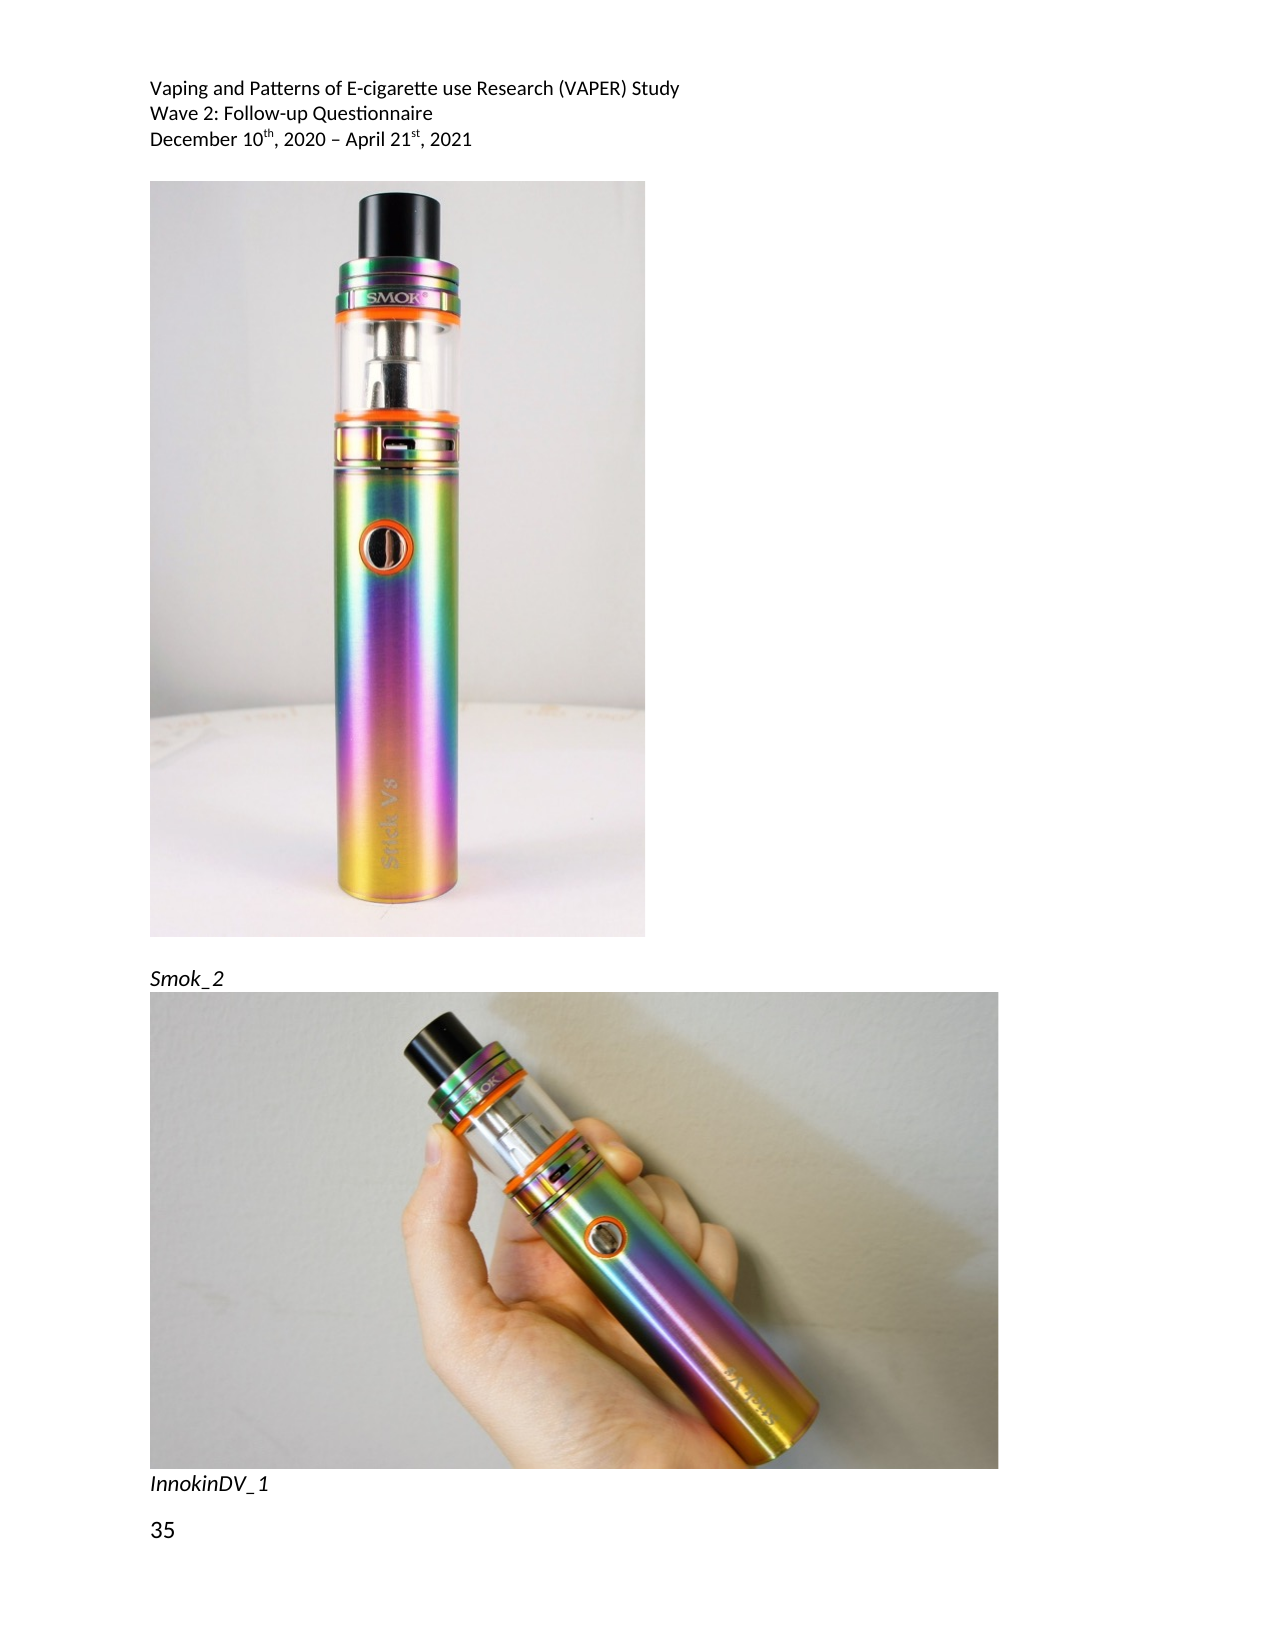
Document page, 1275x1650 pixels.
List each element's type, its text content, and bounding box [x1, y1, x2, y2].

text Smok_2 [150, 964, 1125, 992]
picture [150, 181, 646, 937]
picture [150, 992, 999, 1469]
text InnokinDV_1 [150, 1469, 1125, 1497]
